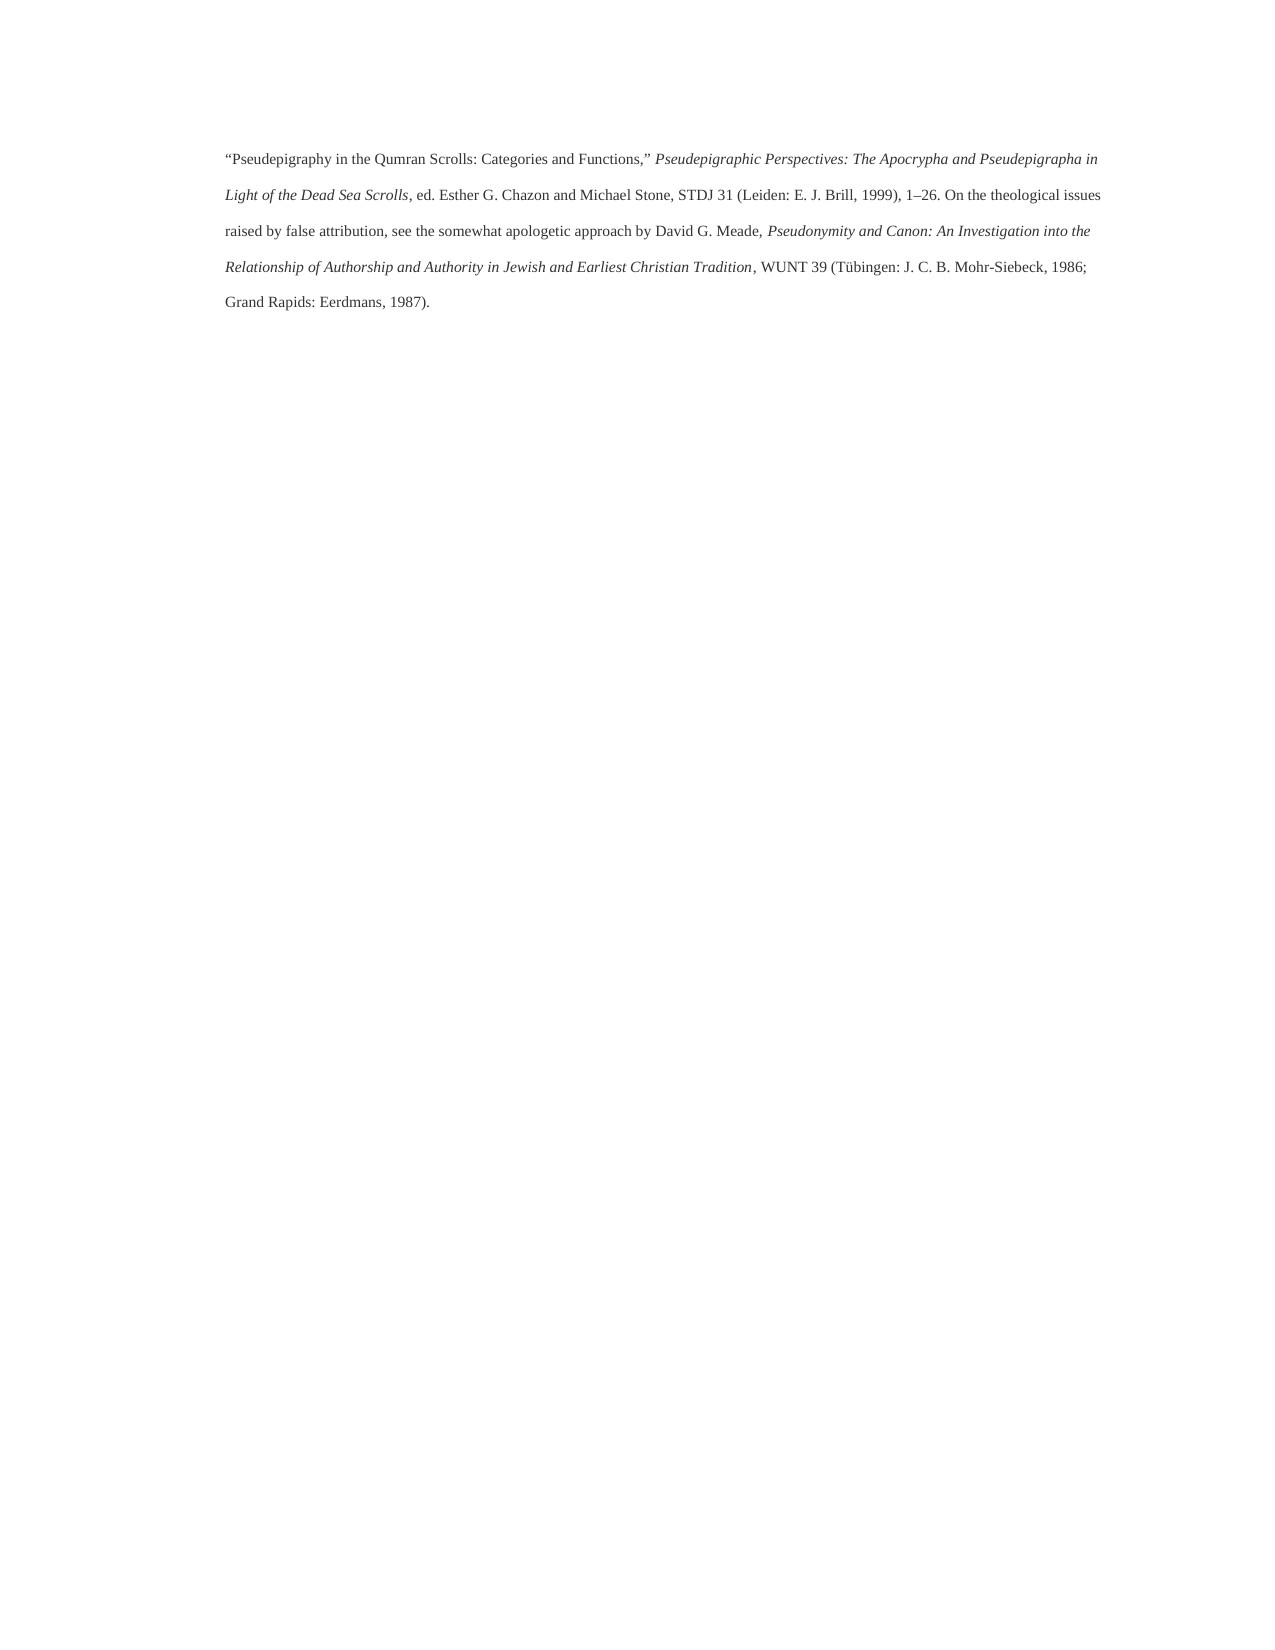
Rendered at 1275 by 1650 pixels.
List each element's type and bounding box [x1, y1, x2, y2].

list [187, 150, 1125, 311]
